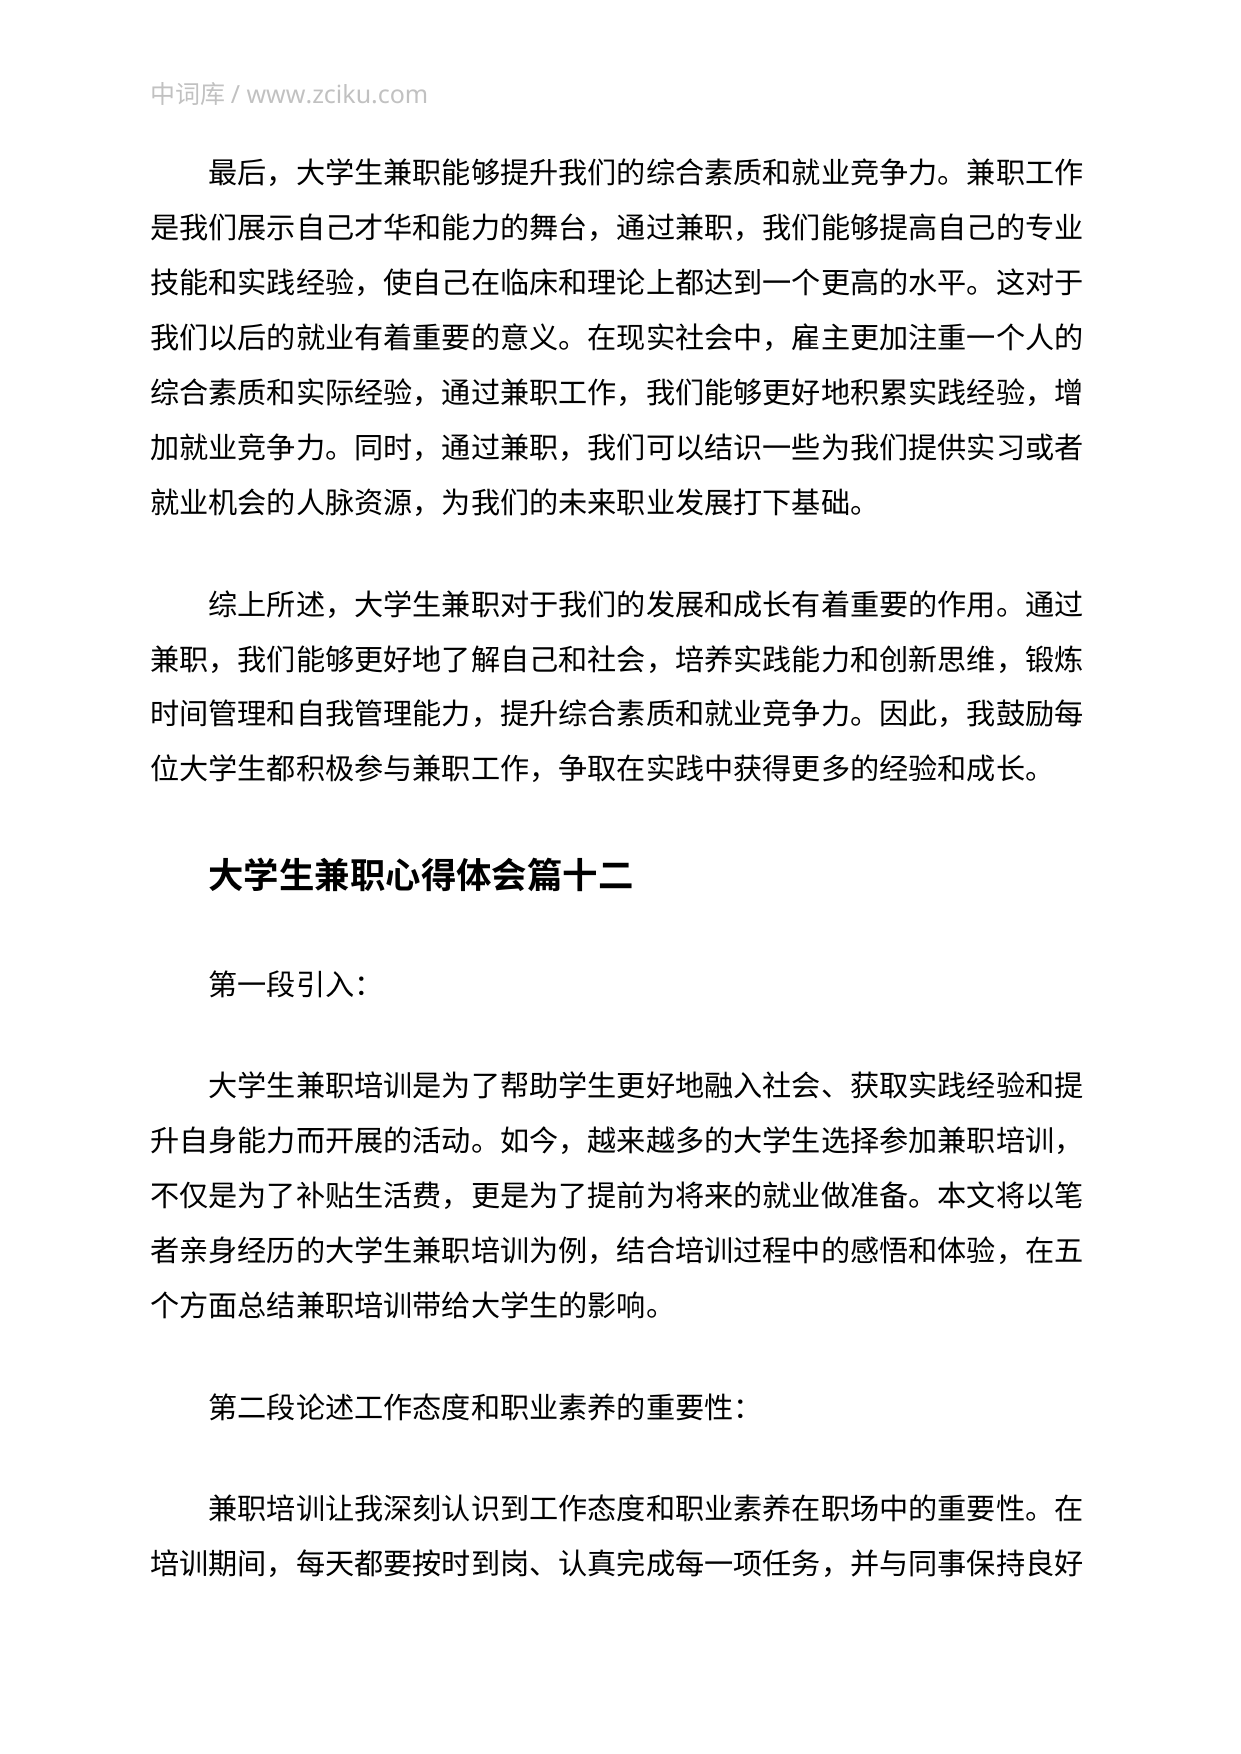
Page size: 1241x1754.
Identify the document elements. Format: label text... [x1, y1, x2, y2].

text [150, 1486, 1090, 1583]
text 第一段引入： [150, 961, 1090, 1003]
text 大学生兼职心得体会篇十二 [150, 848, 1090, 899]
text 最后，大学生兼职能够提升我们的综合素质和就业竞争力。兼职工作是我们展示自己才华和能力的舞台，通过兼职，我们能够提高自己的专业技能和实践经验，使自己在临床和理论上都达到一个更高的水平。这对于我们以后的就业有着重要的意义。在现实社会中，雇主更加注重一个人的综合素质和实际经验，通过兼职工作，我们能够更好地积累实践经验，增加就业竞争力。同时，通过兼职，我们可以结识一些为我们提供实习或者就业机会的人脉资源，为我们的未来职业发展打下基础。 [150, 150, 1090, 522]
text 大学生兼职培训是为了帮助学生更好地融入社会、获取实践经验和提升自身能力而开展的活动。如今，越来越多的大学生选择参加兼职培训，不仅是为了补贴生活费，更是为了提前为将来的就业做准备。本文将以笔者亲身经历的大学生兼职培训为例，结合培训过程中的感悟和体验，在五个方面总结兼职培训带给大学生的影响。 [150, 1063, 1090, 1325]
text 第二段论述工作态度和职业素养的重要性： [150, 1384, 1090, 1426]
text 综上所述，大学生兼职对于我们的发展和成长有着重要的作用。通过兼职，我们能够更好地了解自己和社会，培养实践能力和创新思维，锻炼时间管理和自我管理能力，提升综合素质和就业竞争力。因此，我鼓励每位大学生都积极参与兼职工作，争取在实践中获得更多的经验和成长。 [150, 581, 1090, 788]
